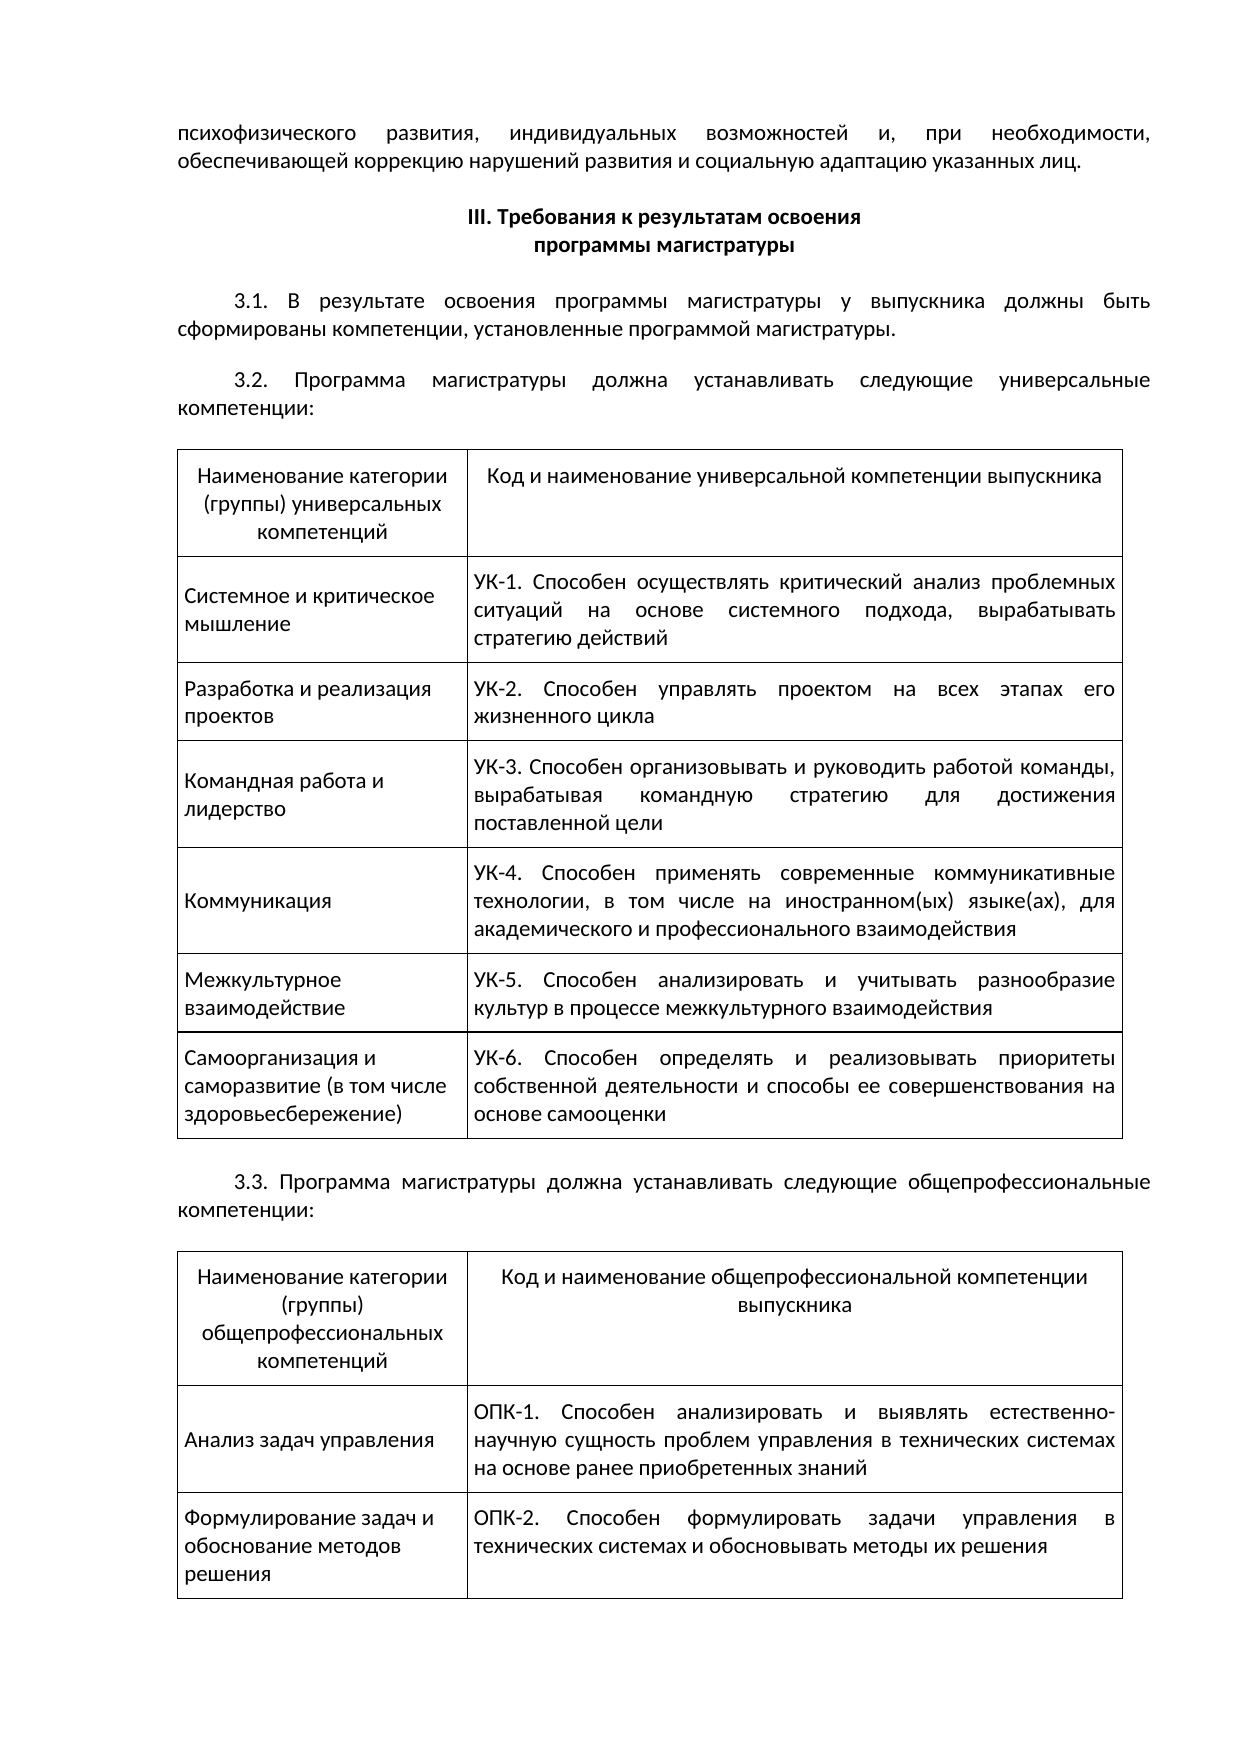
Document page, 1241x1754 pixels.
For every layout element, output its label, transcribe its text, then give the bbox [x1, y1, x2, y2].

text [177, 118, 1152, 174]
table_cell Коммуникация [178, 848, 467, 953]
table_cell ОПК-1. Способен анализировать и выявлять естественно-научную сущность проблем управления в технических системах на основе ранее приобретенных знаний [468, 1386, 1122, 1492]
table_cell ОПК-2. Способен формулировать задачи управления в технических системах и обосновывать методы их решения [468, 1493, 1122, 1598]
table_cell Командная работа и лидерство [178, 741, 467, 847]
table_cell Разработка и реализация проектов [178, 663, 467, 740]
text 3.1. В результате освоения программы магистратуры у выпускника должны быть сформированы компетенции, установленные программой магистратуры. [177, 286, 1152, 342]
table_cell Системное и критическое мышление [178, 557, 467, 662]
table_cell УК-2. Способен управлять проектом на всех этапах его жизненного цикла [468, 663, 1122, 740]
table_cell Анализ задач управления [178, 1386, 467, 1492]
table_header Наименование категории (группы) общепрофессиональных компетенций [178, 1252, 467, 1385]
table_cell Самоорганизация и саморазвитие (в том числе здоровьесбережение) [178, 1033, 467, 1138]
table_cell УК-3. Способен организовывать и руководить работой команды, вырабатывая командную стратегию для достижения поставленной цели [468, 741, 1122, 847]
text 3.3. Программа магистратуры должна устанавливать следующие общепрофессиональные компетенции: [177, 1167, 1152, 1223]
table_cell Межкультурное взаимодействие [178, 954, 467, 1031]
table_cell УК-1. Способен осуществлять критический анализ проблемных ситуаций на основе системного подхода, вырабатывать стратегию действий [468, 557, 1122, 662]
table_cell Формулирование задач и обоснование методов решения [178, 1493, 467, 1598]
table_header Код и наименование универсальной компетенции выпускника [468, 450, 1122, 556]
title программы магистратуры [177, 230, 1152, 258]
table_cell УК-4. Способен применять современные коммуникативные технологии, в том числе на иностранном(ых) языке(ах), для академического и профессионального взаимодействия [468, 848, 1122, 953]
table_cell УК-5. Способен анализировать и учитывать разнообразие культур в процессе межкультурного взаимодействия [468, 954, 1122, 1031]
title III. Требования к результатам освоения [177, 202, 1152, 230]
table_cell УК-6. Способен определять и реализовывать приоритеты собственной деятельности и способы ее совершенствования на основе самооценки [468, 1033, 1122, 1138]
table_header Код и наименование общепрофессиональной компетенции выпускника [468, 1252, 1122, 1385]
text 3.2. Программа магистратуры должна устанавливать следующие универсальные компетенции: [177, 365, 1152, 421]
table_header Наименование категории (группы) универсальных компетенций [178, 450, 467, 556]
